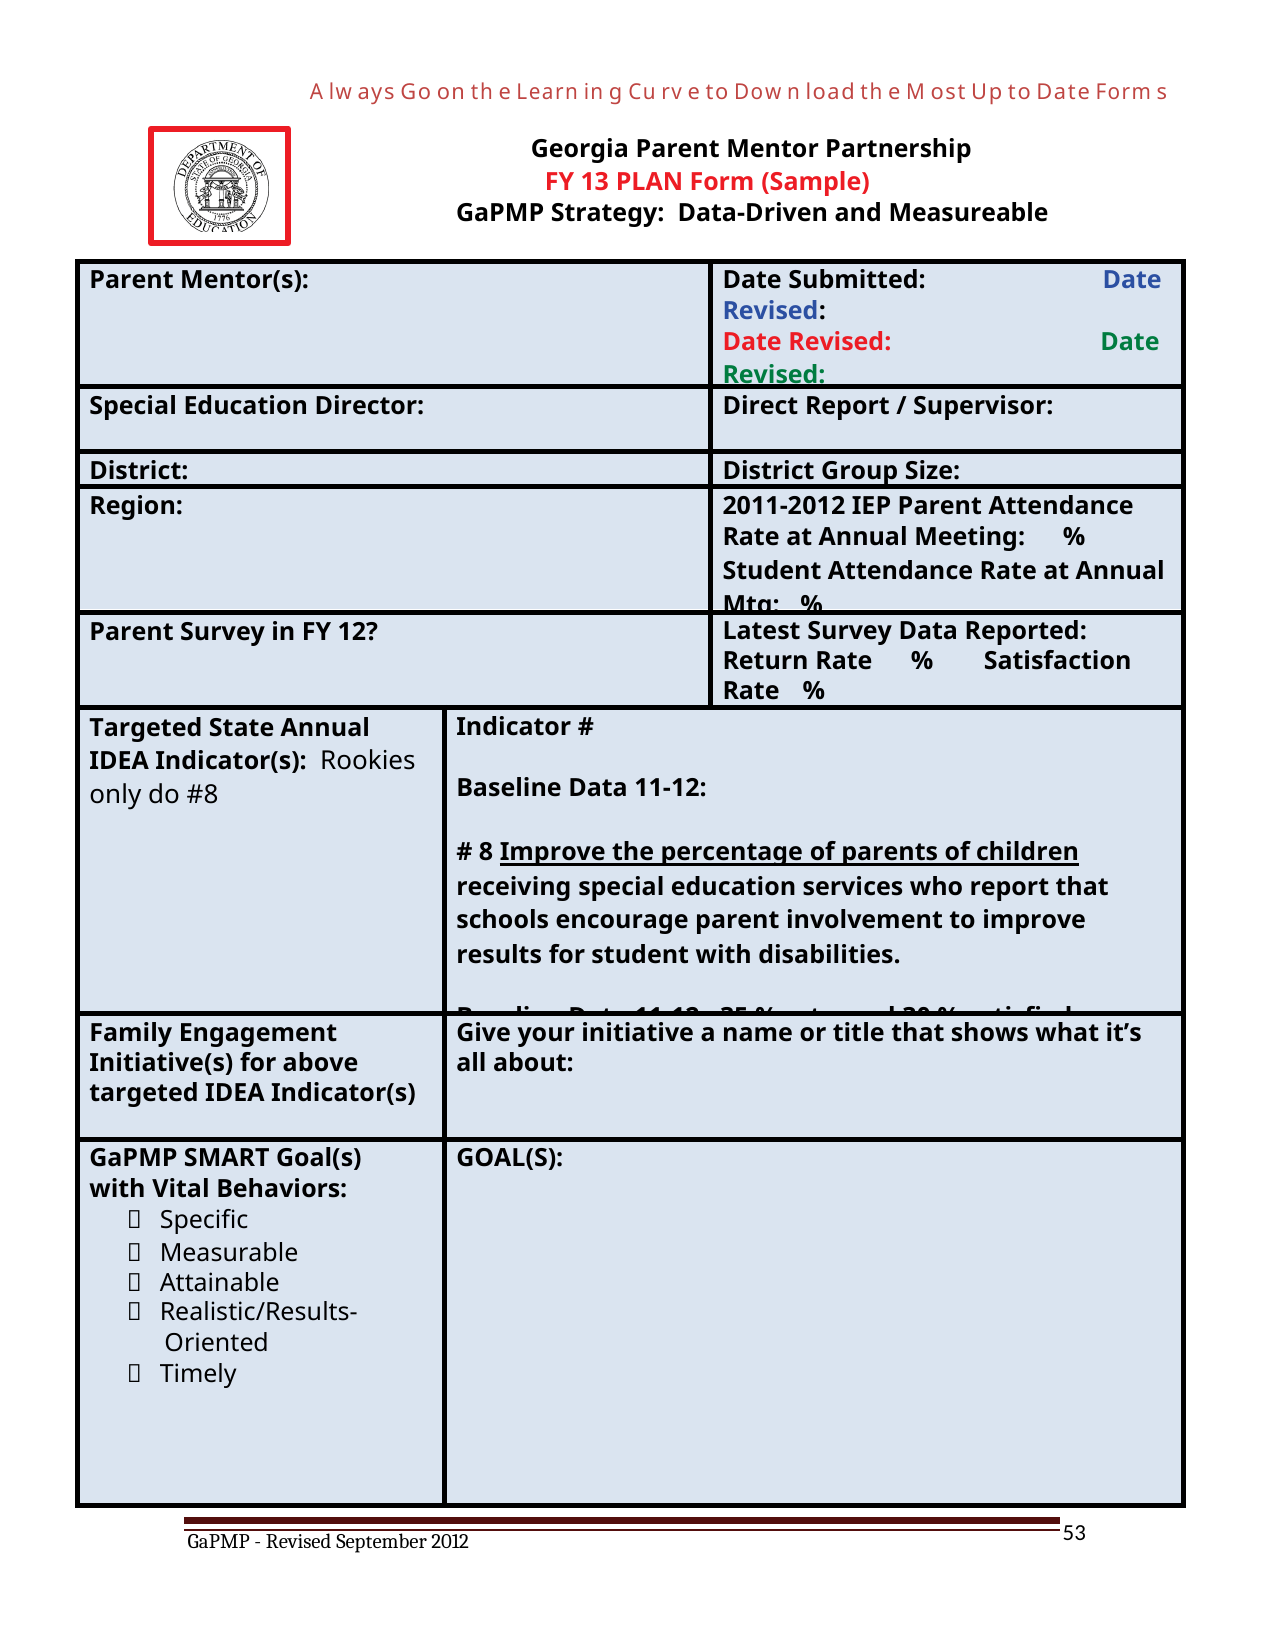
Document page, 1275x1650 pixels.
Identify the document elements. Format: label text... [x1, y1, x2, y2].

table_header Parent Mentor(s): [80, 264, 708, 384]
text FY 13 PLAN Form (Sample) [544, 165, 1206, 195]
table_cell District: [80, 454, 708, 484]
text GaPMP Strategy: Data-Driven and Measureable [447, 195, 1058, 229]
table_cell Targeted State Annual IDEA Indicator(s): Rookies only do #8 [80, 710, 442, 1011]
table_cell Indicator # Baseline Data 11-12: # 8 Improve the percentage of parents of children receiving special education services who report that schools encourage parent involvement to improve results for student with disabilities. Baseline Data 11-12: 35 % returned 30 % satisfied [447, 710, 1181, 1011]
table_cell Direct Report / Supervisor: [713, 389, 1181, 449]
table_cell Give your initiative a name or title that shows what it’s all about: [447, 1016, 1181, 1137]
table_cell GOAL(S): [447, 1142, 1181, 1503]
table_cell Parent Survey in FY 12? [80, 615, 708, 705]
table_cell District Group Size: [713, 454, 1181, 484]
text Georgia Parent Mentor Partnership [526, 131, 976, 165]
table_cell Region: [80, 489, 708, 609]
picture [173, 139, 269, 232]
table_cell Special Education Director: [80, 389, 708, 449]
table_cell Family Engagement Initiative(s) for above targeted IDEA Indicator(s) [80, 1016, 442, 1137]
table_header Date Submitted: Date Revised: Date Revised: Date Revised: [713, 264, 1181, 384]
table_cell 2011-2012 IEP Parent Attendance Rate at Annual Meeting: % Student Attendance Rate at Annual Mtg: % [713, 489, 1181, 609]
table_cell Latest Survey Data Reported: Return Rate % Satisfaction Rate % [713, 615, 1181, 705]
text A lw ays Go on th e Learn in g Cu rv e to Dow n load th e M ost Up to Date Form s [309, 76, 1206, 106]
table_cell GaPMP SMART Goal(s) with Vital Behaviors:  Specific  Measurable  Attainable  Realistic/Results- Oriented  Timely [80, 1142, 442, 1503]
